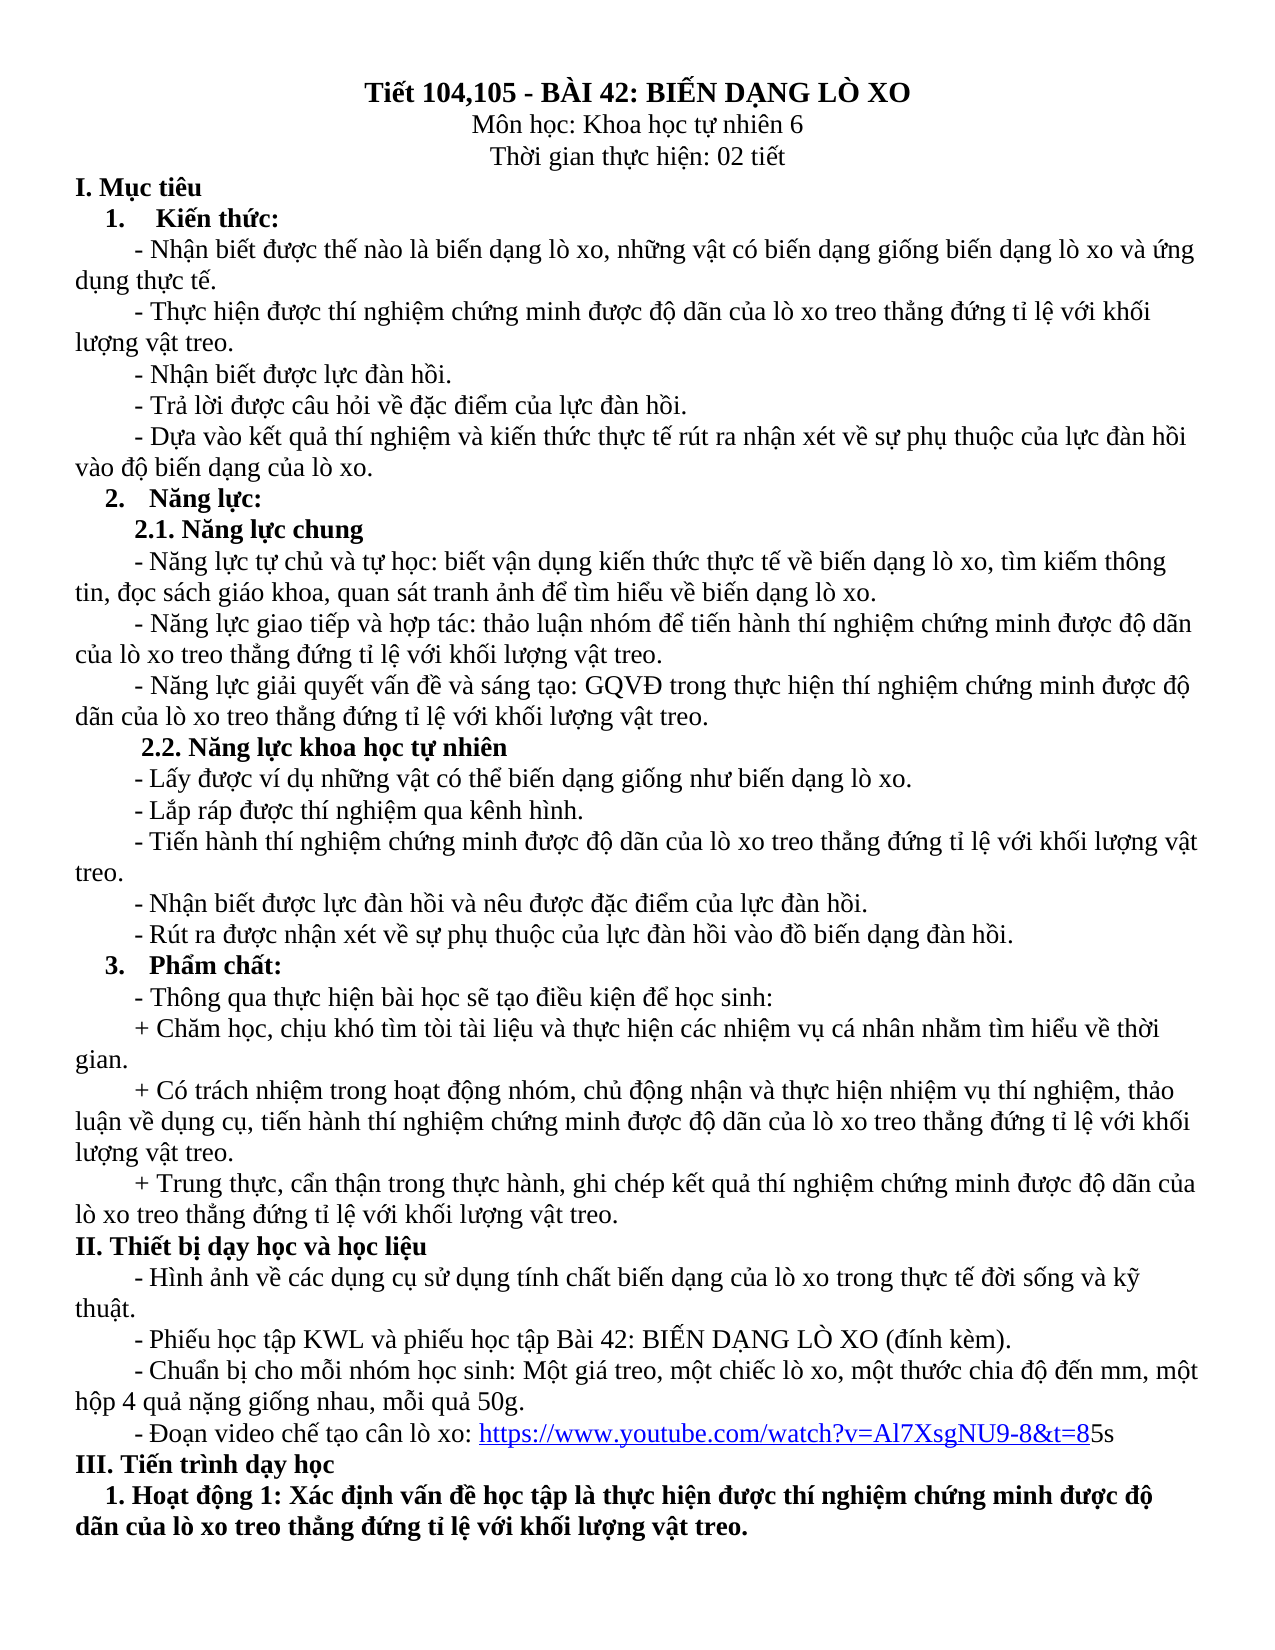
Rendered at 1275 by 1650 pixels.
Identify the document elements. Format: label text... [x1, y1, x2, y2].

list Rút ra được nhận xét về sự phụ thuộc của lực đàn hồi vào đồ biến dạng đàn hồi. [75, 918, 1200, 949]
list Đoạn video chế tạo cân lò xo: https://www.youtube.com/watch?v=Al7XsgNU9-8&t=85s [75, 1417, 1200, 1448]
text Thời gian thực hiện: 02 tiết [75, 140, 1200, 171]
text - Nhận biết được lực đàn hồi. [75, 358, 1200, 389]
list Nhận biết được lực đàn hồi và nêu được đặc điểm của lực đàn hồi. [75, 887, 1200, 918]
list Hình ảnh về các dụng cụ sử dụng tính chất biến dạng của lò xo trong thực tế đời sống và kỹ thuật. [75, 1261, 1200, 1323]
text I. Mục tiêu [75, 171, 1200, 202]
text - Năng lực giải quyết vấn đề và sáng tạo: GQVĐ trong thực hiện thí nghiệm chứng minh được độ dãn của lò xo treo thẳng đứng tỉ lệ với khối lượng vật treo. [75, 669, 1200, 731]
text - Năng lực giao tiếp và hợp tác: thảo luận nhóm để tiến hành thí nghiệm chứng minh được độ dãn của lò xo treo thẳng đứng tỉ lệ với khối lượng vật treo. [75, 607, 1200, 669]
list + Chăm học, chịu khó tìm tòi tài liệu và thực hiện các nhiệm vụ cá nhân nhằm tìm hiểu về thời gian. [75, 1012, 1200, 1074]
list Tiến hành thí nghiệm chứng minh được độ dãn của lò xo treo thẳng đứng tỉ lệ với khối lượng vật treo. [75, 825, 1200, 887]
text III. Tiến trình dạy học [75, 1448, 1200, 1479]
text 1. Hoạt động 1: Xác định vấn đề học tập là thực hiện được thí nghiệm chứng minh được độ dãn của lò xo treo thẳng đứng tỉ lệ với khối lượng vật treo. [75, 1479, 1200, 1541]
list Năng lực: [75, 482, 1200, 513]
list Lắp ráp được thí nghiệm qua kênh hình. [75, 794, 1200, 825]
list Phiếu học tập KWL và phiếu học tập Bài 42: BIẾN DẠNG LÒ XO (đính kèm). [75, 1323, 1200, 1354]
text 2.1. Năng lực chung [75, 513, 1200, 544]
list + Trung thực, cẩn thận trong thực hành, ghi chép kết quả thí nghiệm chứng minh được độ dãn của lò xo treo thẳng đứng tỉ lệ với khối lượng vật treo. [75, 1167, 1200, 1230]
list Thông qua thực hiện bài học sẽ tạo điều kiện để học sinh: [75, 981, 1200, 1012]
text - Thực hiện được thí nghiệm chứng minh được độ dãn của lò xo treo thẳng đứng tỉ lệ với khối lượng vật treo. [75, 295, 1200, 358]
text Môn học: Khoa học tự nhiên 6 [75, 108, 1200, 140]
text II. Thiết bị dạy học và học liệu [75, 1230, 1200, 1261]
text Tiết 104,105 - BÀI 42: BIẾN DẠNG LÒ XO [75, 75, 1200, 108]
text 2.2. Năng lực khoa học tự nhiên [75, 731, 1200, 763]
text - Nhận biết được thế nào là biến dạng lò xo, những vật có biến dạng giống biến dạng lò xo và ứng dụng thực tế. [75, 233, 1200, 295]
list Năng lực tự chủ và tự học: biết vận dụng kiến thức thực tế về biến dạng lò xo, tìm kiếm thông tin, đọc sách giáo khoa, quan sát tranh ảnh để tìm hiểu về biến dạng lò xo. [75, 544, 1200, 607]
text - Dựa vào kết quả thí nghiệm và kiến thức thực tế rút ra nhận xét về sự phụ thuộc của lực đàn hồi vào độ biến dạng của lò xo. [75, 420, 1200, 482]
list Phẩm chất: [75, 949, 1200, 981]
list Lấy được ví dụ những vật có thể biến dạng giống như biến dạng lò xo. [75, 763, 1200, 794]
list + Có trách nhiệm trong hoạt động nhóm, chủ động nhận và thực hiện nhiệm vụ thí nghiệm, thảo luận về dụng cụ, tiến hành thí nghiệm chứng minh được độ dãn của lò xo treo thẳng đứng tỉ lệ với khối lượng vật treo. [75, 1074, 1200, 1167]
text - Trả lời được câu hỏi về đặc điểm của lực đàn hồi. [75, 389, 1200, 420]
list Kiến thức: [75, 202, 1200, 233]
list Chuẩn bị cho mỗi nhóm học sinh: Một giá treo, một chiếc lò xo, một thước chia độ đến mm, một hộp 4 quả nặng giống nhau, mỗi quả 50g. [75, 1354, 1200, 1417]
